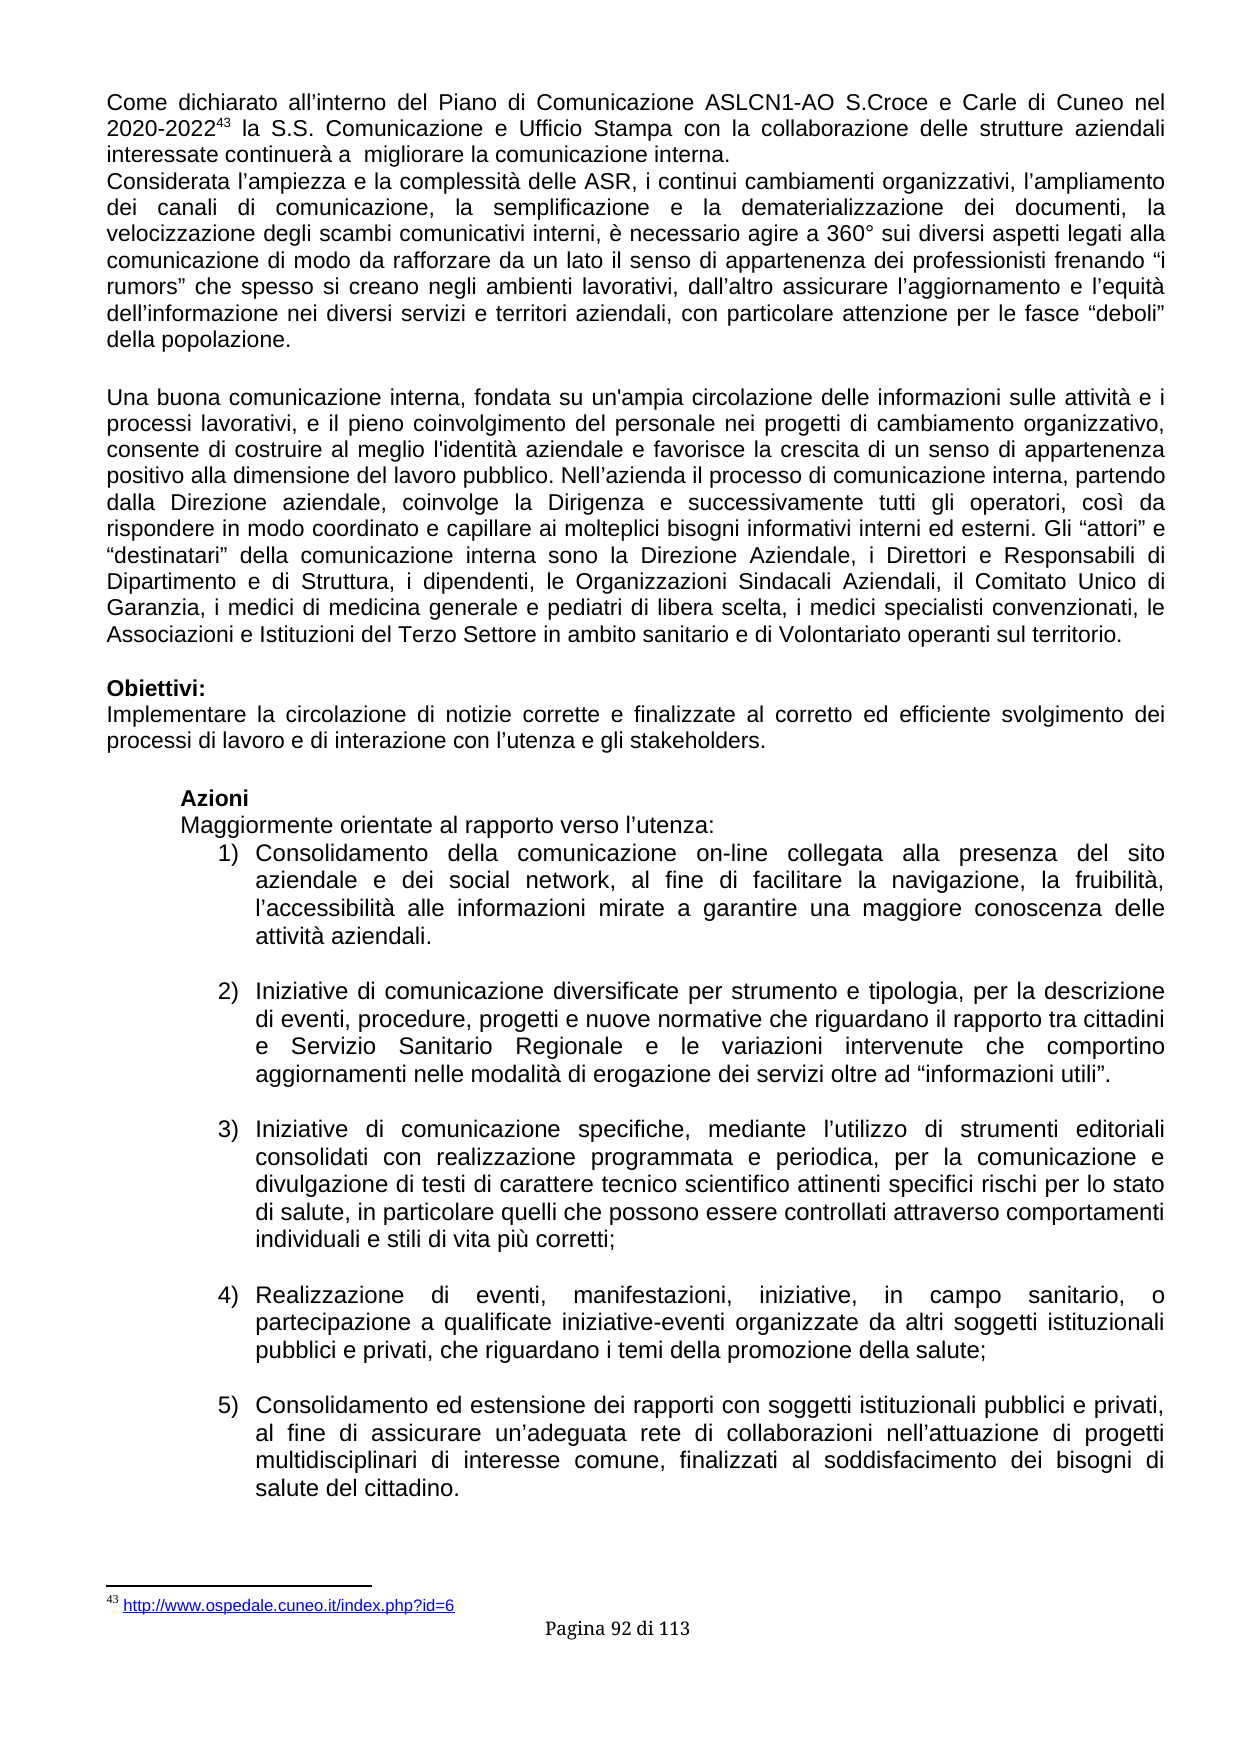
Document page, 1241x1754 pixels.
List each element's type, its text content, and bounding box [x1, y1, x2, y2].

text Una buona comunicazione interna, fondata su un'ampia circolazione delle informazioni sulle attività e i processi lavorativi, e il pieno coinvolgimento del personale nei progetti di cambiamento organizzativo, consente di costruire al meglio l'identità aziendale e favorisce la crescita di un senso di appartenenza positivo alla dimensione del lavoro pubblico. Nell’azienda il processo di comunicazione interna, partendo dalla Direzione aziendale, coinvolge la Dirigenza e successivamente tutti gli operatori, così da rispondere in modo coordinato e capillare ai molteplici bisogni informativi interni ed esterni. Gli “attori” e “destinatari” della comunicazione interna sono la Direzione Aziendale, i Direttori e Responsabili di Dipartimento e di Struttura, i dipendenti, le Organizzazioni Sindacali Aziendali, il Comitato Unico di Garanzia, i medici di medicina generale e pediatri di libera scelta, i medici specialisti convenzionati, le Associazioni e Istituzioni del Terzo Settore in ambito sanitario e di Volontariato operanti sul territorio. [106, 383, 1166, 647]
list Iniziative di comunicazione diversificate per strumento e tipologia, per la descrizione di eventi, procedure, progetti e nuove normative che riguardano il rapporto tra cittadini e Servizio Sanitario Regionale e le variazioni intervenute che comportino aggiornamenti nelle modalità di erogazione dei servizi oltre ad “informazioni utili”. [218, 977, 1166, 1087]
list Realizzazione di eventi, manifestazioni, iniziative, in campo sanitario, o partecipazione a qualificate iniziative-eventi organizzate da altri soggetti istituzionali pubblici e privati, che riguardano i temi della promozione della salute; [218, 1281, 1166, 1363]
list Consolidamento della comunicazione on-line collegata alla presenza del sito aziendale e dei social network, al fine di facilitare la navigazione, la fruibilità, l’accessibilità alle informazioni mirate a garantire una maggiore conoscenza delle attività aziendali. [218, 839, 1166, 949]
list Consolidamento ed estensione dei rapporti con soggetti istituzionali pubblici e privati, al fine di assicurare un’adeguata rete di collaborazioni nell’attuazione di progetti multidisciplinari di interesse comune, finalizzati al soddisfacimento dei bisogni di salute del cittadino. [218, 1391, 1166, 1501]
text Considerata l’ampiezza e la complessità delle ASR, i continui cambiamenti organizzativi, l’ampliamento dei canali di comunicazione, la semplificazione e la dematerializzazione dei documenti, la velocizzazione degli scambi comunicativi interni, è necessario agire a 360° sui diversi aspetti legati alla comunicazione di modo da rafforzare da un lato il senso di appartenenza dei professionisti frenando “i rumors” che spesso si creano negli ambienti lavorativi, dall’altro assicurare l’aggiornamento e l’equità dell’informazione nei diversi servizi e territori aziendali, con particolare attenzione per le fasce “deboli” della popolazione. [106, 168, 1166, 352]
list Iniziative di comunicazione specifiche, mediante l’utilizzo di strumenti editoriali consolidati con realizzazione programmata e periodica, per la comunicazione e divulgazione di testi di carattere tecnico scientifico attinenti specifici rischi per lo stato di salute, in particolare quelli che possono essere controllati attraverso comportamenti individuali e stili di vita più corretti; [218, 1115, 1166, 1253]
text Maggiormente orientate al rapporto verso l’utenza: [180, 811, 1166, 839]
text Implementare la circolazione di notizie corrette e finalizzate al corretto ed efficiente svolgimento dei processi di lavoro e di interazione con l’utenza e gli stakeholders. [106, 701, 1166, 754]
text Obiettivi: [106, 674, 1166, 701]
text Azioni [180, 785, 1166, 811]
text Come dichiarato all’interno del Piano di Comunicazione ASLCN1-AO S.Croce e Carle di Cuneo nel 2020-2022 la S.S. Comunicazione e Ufficio Stampa con la collaborazione delle strutture aziendali interessate continuerà a migliorare la comunicazione interna. [106, 89, 1166, 168]
